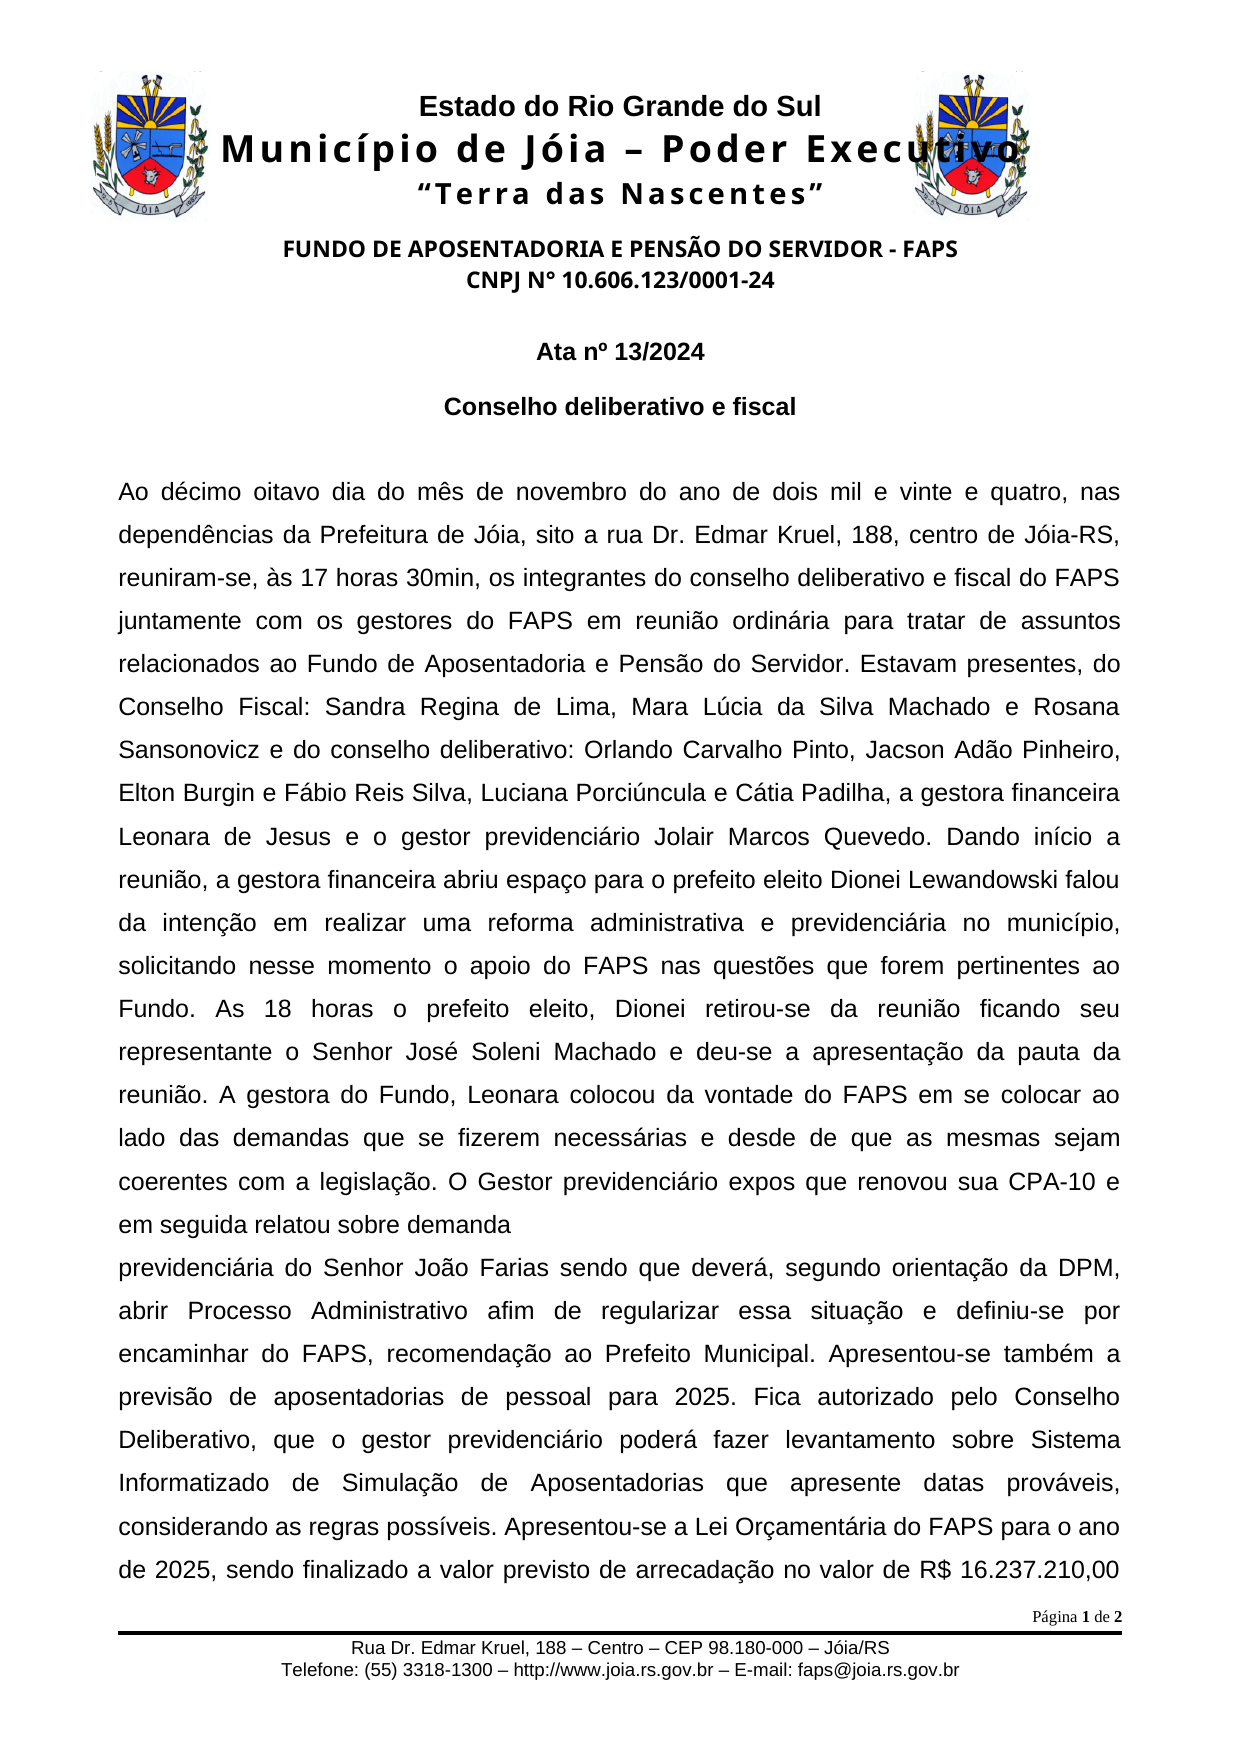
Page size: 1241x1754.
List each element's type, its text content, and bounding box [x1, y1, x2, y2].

text Conselho deliberativo e fiscal [118, 392, 1122, 421]
text Ata nº 13/2024 [118, 337, 1122, 365]
picture [912, 71, 1033, 222]
picture [91, 71, 211, 222]
text Ao décimo oitavo dia do mês de novembro do ano de dois mil e vinte e quatro, nas dependências da Prefeitura de Jóia, sito a rua Dr. Edmar Kruel, 188, centro de Jóia-RS, reuniram-se, às 17 horas 30min, os integrantes do conselho deliberativo e fiscal do FAPS juntamente com os gestores do FAPS em reunião ordinária para tratar de assuntos relacionados ao Fundo de Aposentadoria e Pensão do Servidor. Estavam presentes, do Conselho Fiscal: Sandra Regina de Lima, Mara Lúcia da Silva Machado e Rosana Sansonovicz e do conselho deliberativo: Orlando Carvalho Pinto, Jacson Adão Pinheiro, Elton Burgin e Fábio Reis Silva, Luciana Porciúncula e Cátia Padilha, a gestora financeira Leonara de Jesus e o gestor previdenciário Jolair Marcos Quevedo. Dando início a reunião, a gestora financeira abriu espaço para o prefeito eleito Dionei Lewandowski falou da intenção em realizar uma reforma administrativa e previdenciária no município, solicitando nesse momento o apoio do FAPS nas questões que forem pertinentes ao Fundo. As 18 horas o prefeito eleito, Dionei retirou-se da reunião ficando seu representante o Senhor José Soleni Machado e deu-se a apresentação da pauta da reunião. A gestora do Fundo, Leonara colocou da vontade do FAPS em se colocar ao lado das demandas que se fizerem necessárias e desde de que as mesmas sejam coerentes com a legislação. O Gestor previdenciário expos que renovou sua CPA-10 e em seguida relatou sobre demanda [118, 477, 1122, 1238]
